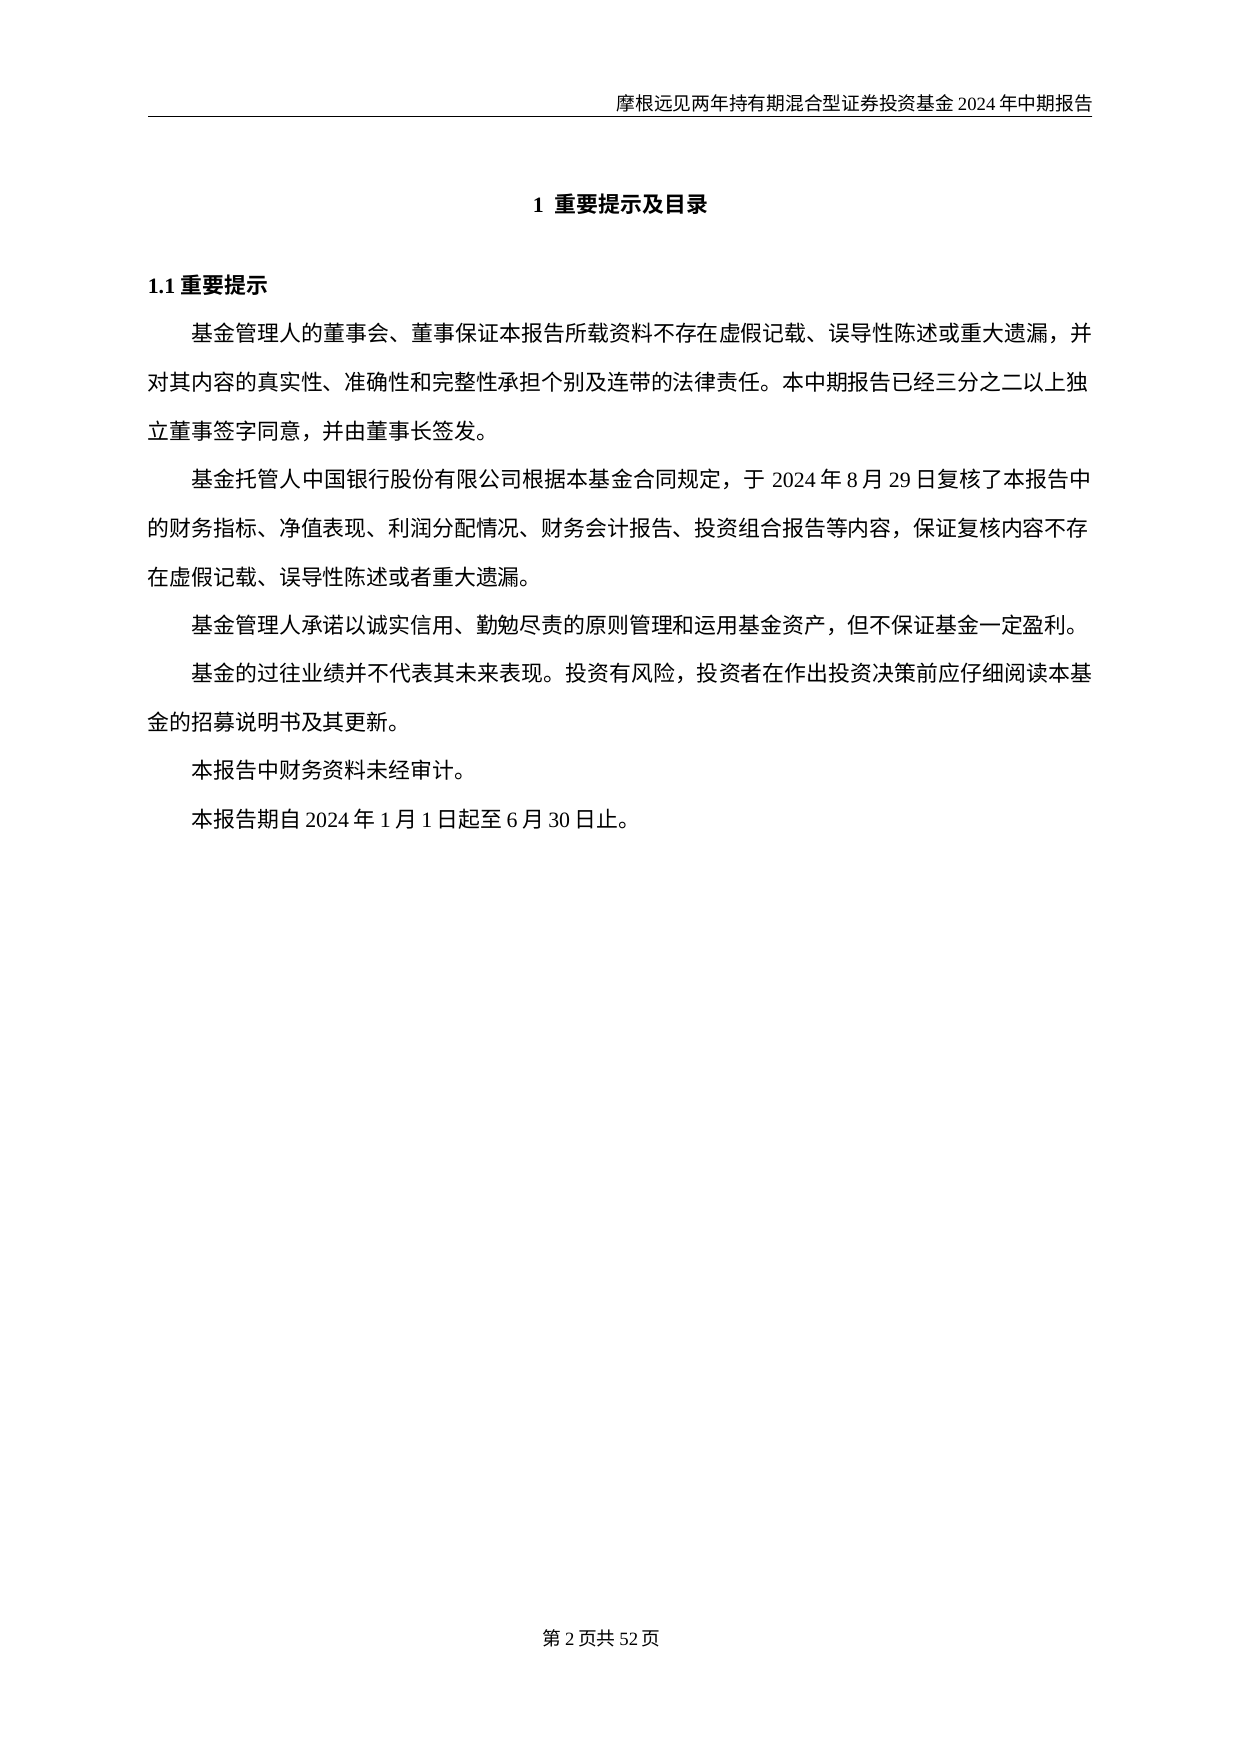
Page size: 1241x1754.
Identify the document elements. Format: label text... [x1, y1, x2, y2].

subtitle 1 重要提示及目录 [148, 187, 1092, 219]
text 本报告期自2024年1月1日起至6月30日止。 [148, 801, 1092, 834]
text 基金管理人的董事会、董事保证本报告所载资料不存在虚假记载、误导性陈述或重大遗漏，并对其内容的真实性、准确性和完整性承担个别及连带的法律责任。本中期报告已经三分之二以上独立董事签字同意，并由董事长签发。 [148, 316, 1092, 446]
subtitle 1.1 重要提示 [148, 268, 1092, 300]
text 本报告中财务资料未经审计。 [148, 753, 1092, 786]
text 基金的过往业绩并不代表其未来表现。投资有风险，投资者在作出投资决策前应仔细阅读本基金的招募说明书及其更新。 [148, 656, 1092, 737]
text 基金管理人承诺以诚实信用、勤勉尽责的原则管理和运用基金资产，但不保证基金一定盈利。 [148, 608, 1092, 640]
text 基金托管人中国银行股份有限公司根据本基金合同规定，于2024年8月29日复核了本报告中的财务指标、净值表现、利润分配情况、财务会计报告、投资组合报告等内容，保证复核内容不存在虚假记载、误导性陈述或者重大遗漏。 [148, 462, 1092, 592]
